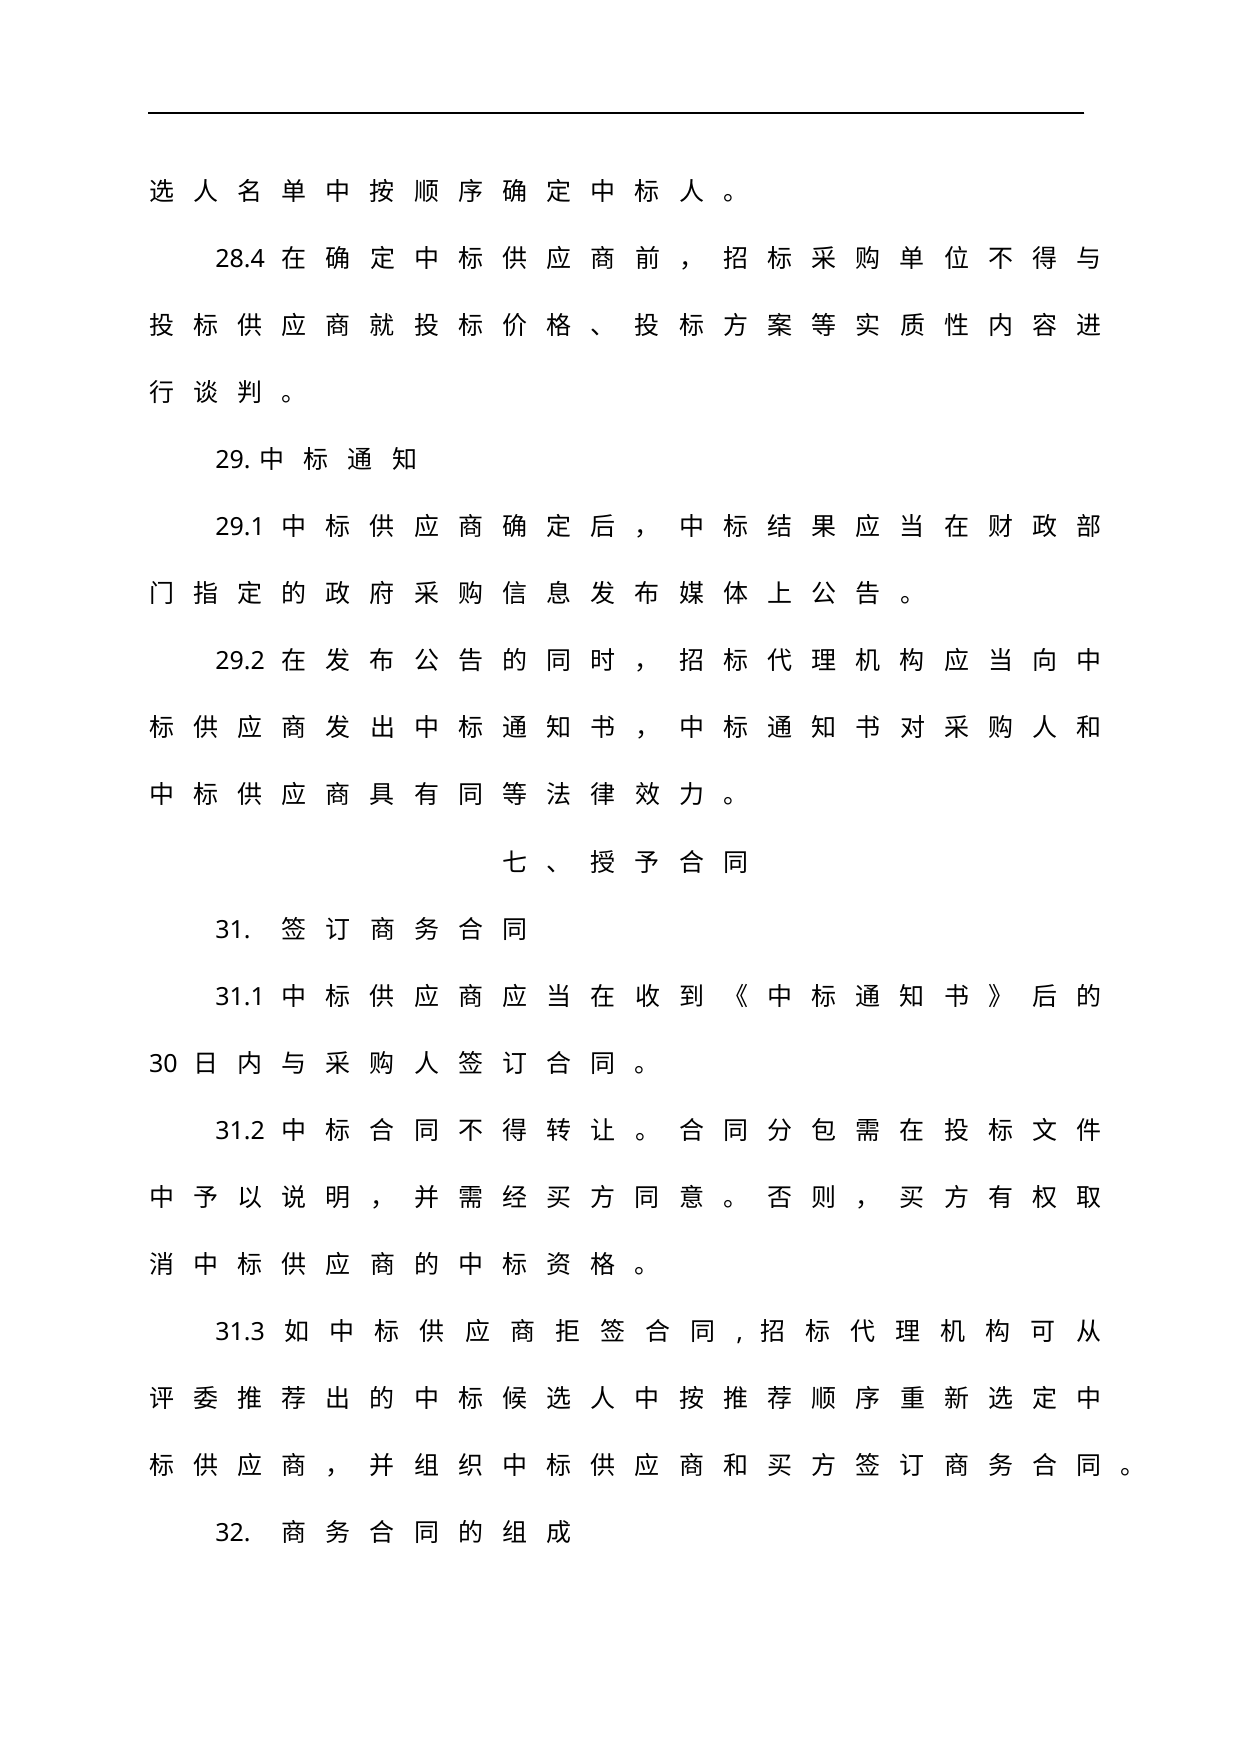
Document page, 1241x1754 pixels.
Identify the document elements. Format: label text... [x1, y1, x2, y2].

text 31.3 如中标供应商拒签合同, 招标代理机构可从评委推荐出的中标候选人中按推荐顺序重新选定中标供应商，并组织中标供应商和买方签订商务合同。 [149, 1296, 1121, 1497]
text 31.2 中标合同不得转让。合同分包需在投标文件中予以说明，并需经买方同意。否则，买方有权取消中标供应商的中标资格。 [149, 1095, 1121, 1296]
text 32. 商务合同的组成 [149, 1497, 1121, 1564]
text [149, 156, 1121, 223]
text 31. 签订商务合同 [149, 894, 1121, 961]
text 28.4 在确定中标供应商前，招标采购单位不得与投标供应商就投标价格、投标方案等实质性内容进行谈判。 [149, 223, 1121, 424]
text 29.2 在发布公告的同时，招标代理机构应当向中标供应商发出中标通知书，中标通知书对采购人和中标供应商具有同等法律效力。 [149, 625, 1121, 827]
text 29.1 中标供应商确定后，中标结果应当在财政部门指定的政府采购信息发布媒体上公告。 [149, 491, 1121, 625]
text 七、授予合同 [149, 827, 1121, 894]
text 29. 中标通知 [149, 424, 1121, 491]
text 31.1 中标供应商应当在收到《中标通知书》后的30日内与采购人签订合同。 [149, 961, 1121, 1095]
